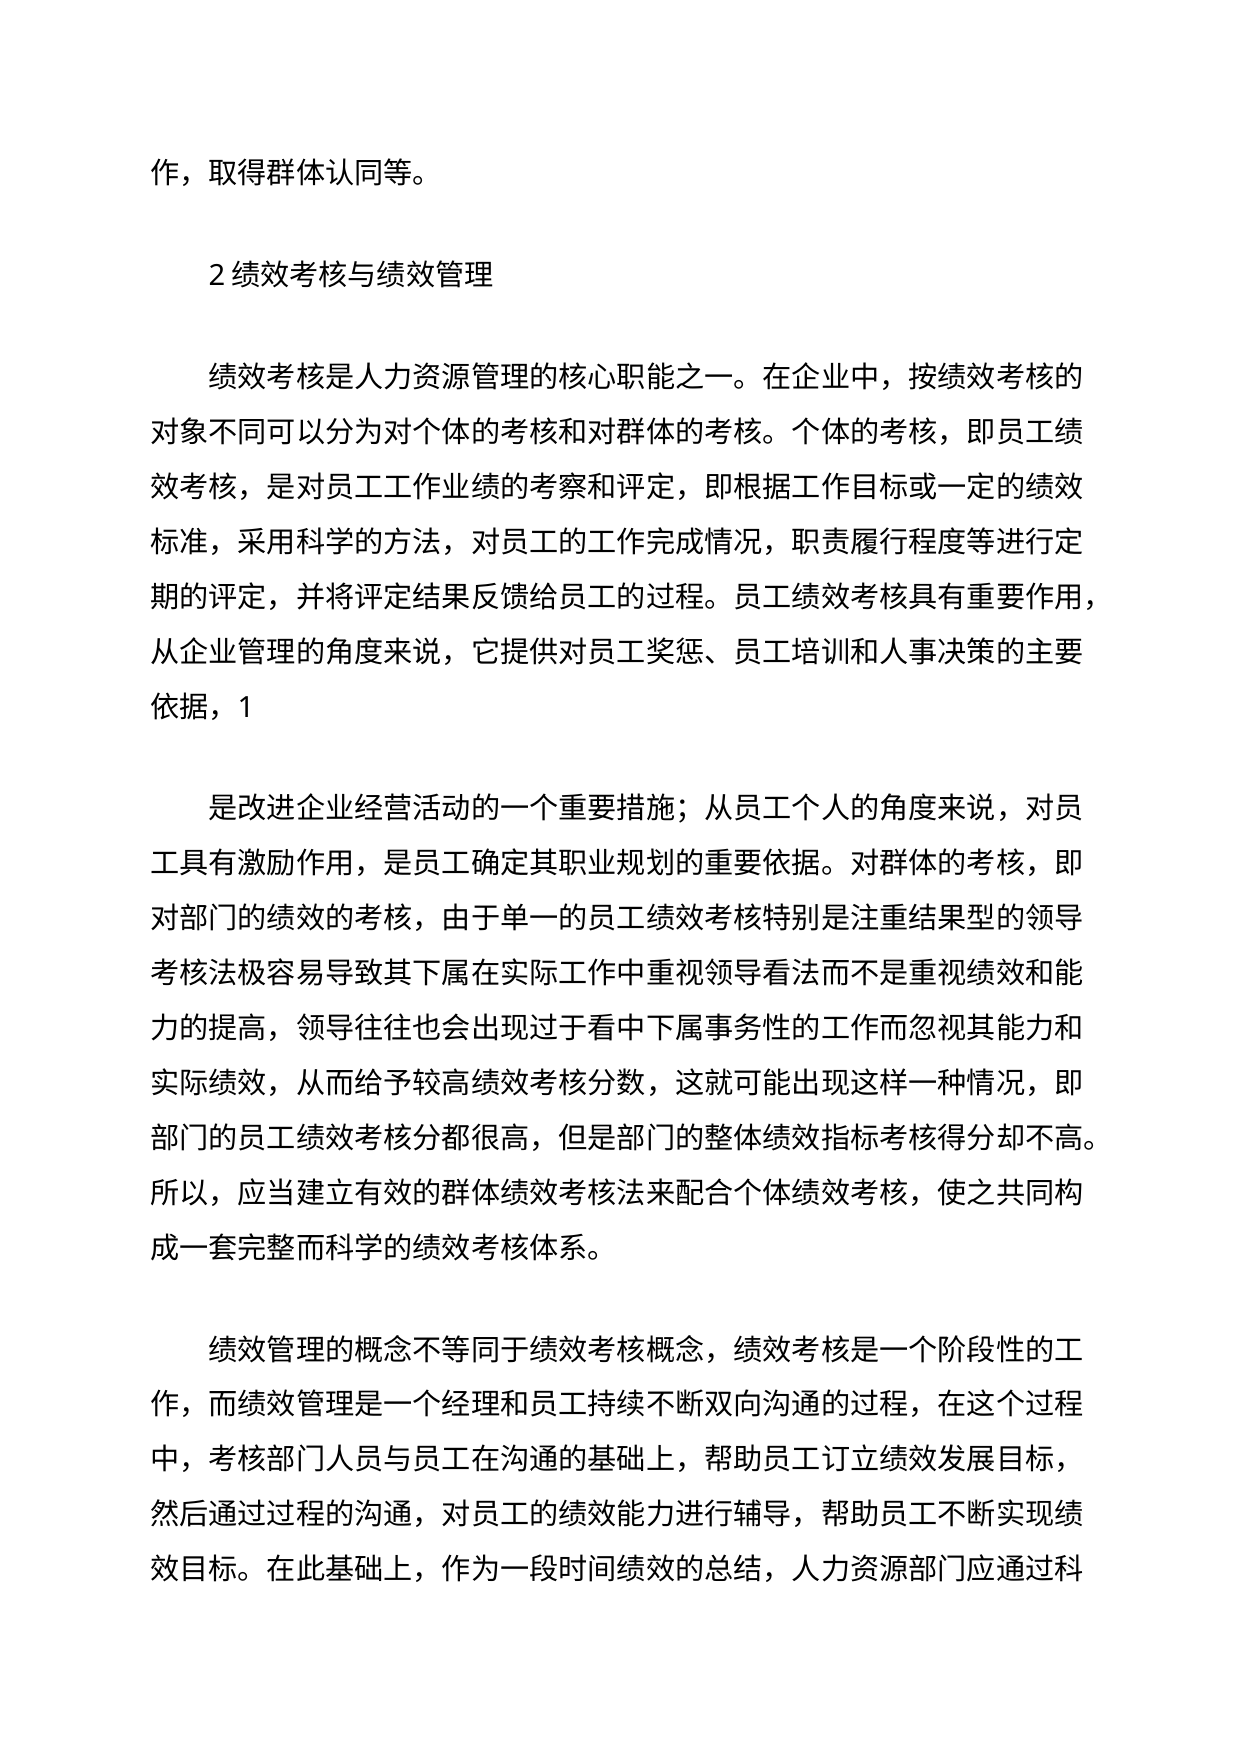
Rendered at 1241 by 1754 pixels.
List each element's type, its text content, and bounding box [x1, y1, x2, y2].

text 2绩效考核与绩效管理 [150, 252, 1090, 294]
text 绩效考核是人力资源管理的核心职能之一。在企业中，按绩效考核的对象不同可以分为对个体的考核和对群体的考核。个体的考核，即员工绩效考核，是对员工工作业绩的考察和评定，即根据工作目标或一定的绩效标准，采用科学的方法，对员工的工作完成情况，职责履行程度等进行定期的评定，并将评定结果反馈给员工的过程。员工绩效考核具有重要作用，从企业管理的角度来说，它提供对员工奖惩、员工培训和人事决策的主要依据，1 [150, 354, 1090, 726]
text 是改进企业经营活动的一个重要措施；从员工个人的角度来说，对员工具有激励作用，是员工确定其职业规划的重要依据。对群体的考核，即对部门的绩效的考核，由于单一的员工绩效考核特别是注重结果型的领导考核法极容易导致其下属在实际工作中重视领导看法而不是重视绩效和能力的提高，领导往往也会出现过于看中下属事务性的工作而忽视其能力和实际绩效，从而给予较高绩效考核分数，这就可能出现这样一种情况，即部门的员工绩效考核分都很高，但是部门的整体绩效指标考核得分却不高。所以，应当建立有效的群体绩效考核法来配合个体绩效考核，使之共同构成一套完整而科学的绩效考核体系。 [150, 785, 1090, 1267]
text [150, 1326, 1090, 1588]
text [150, 150, 1090, 192]
